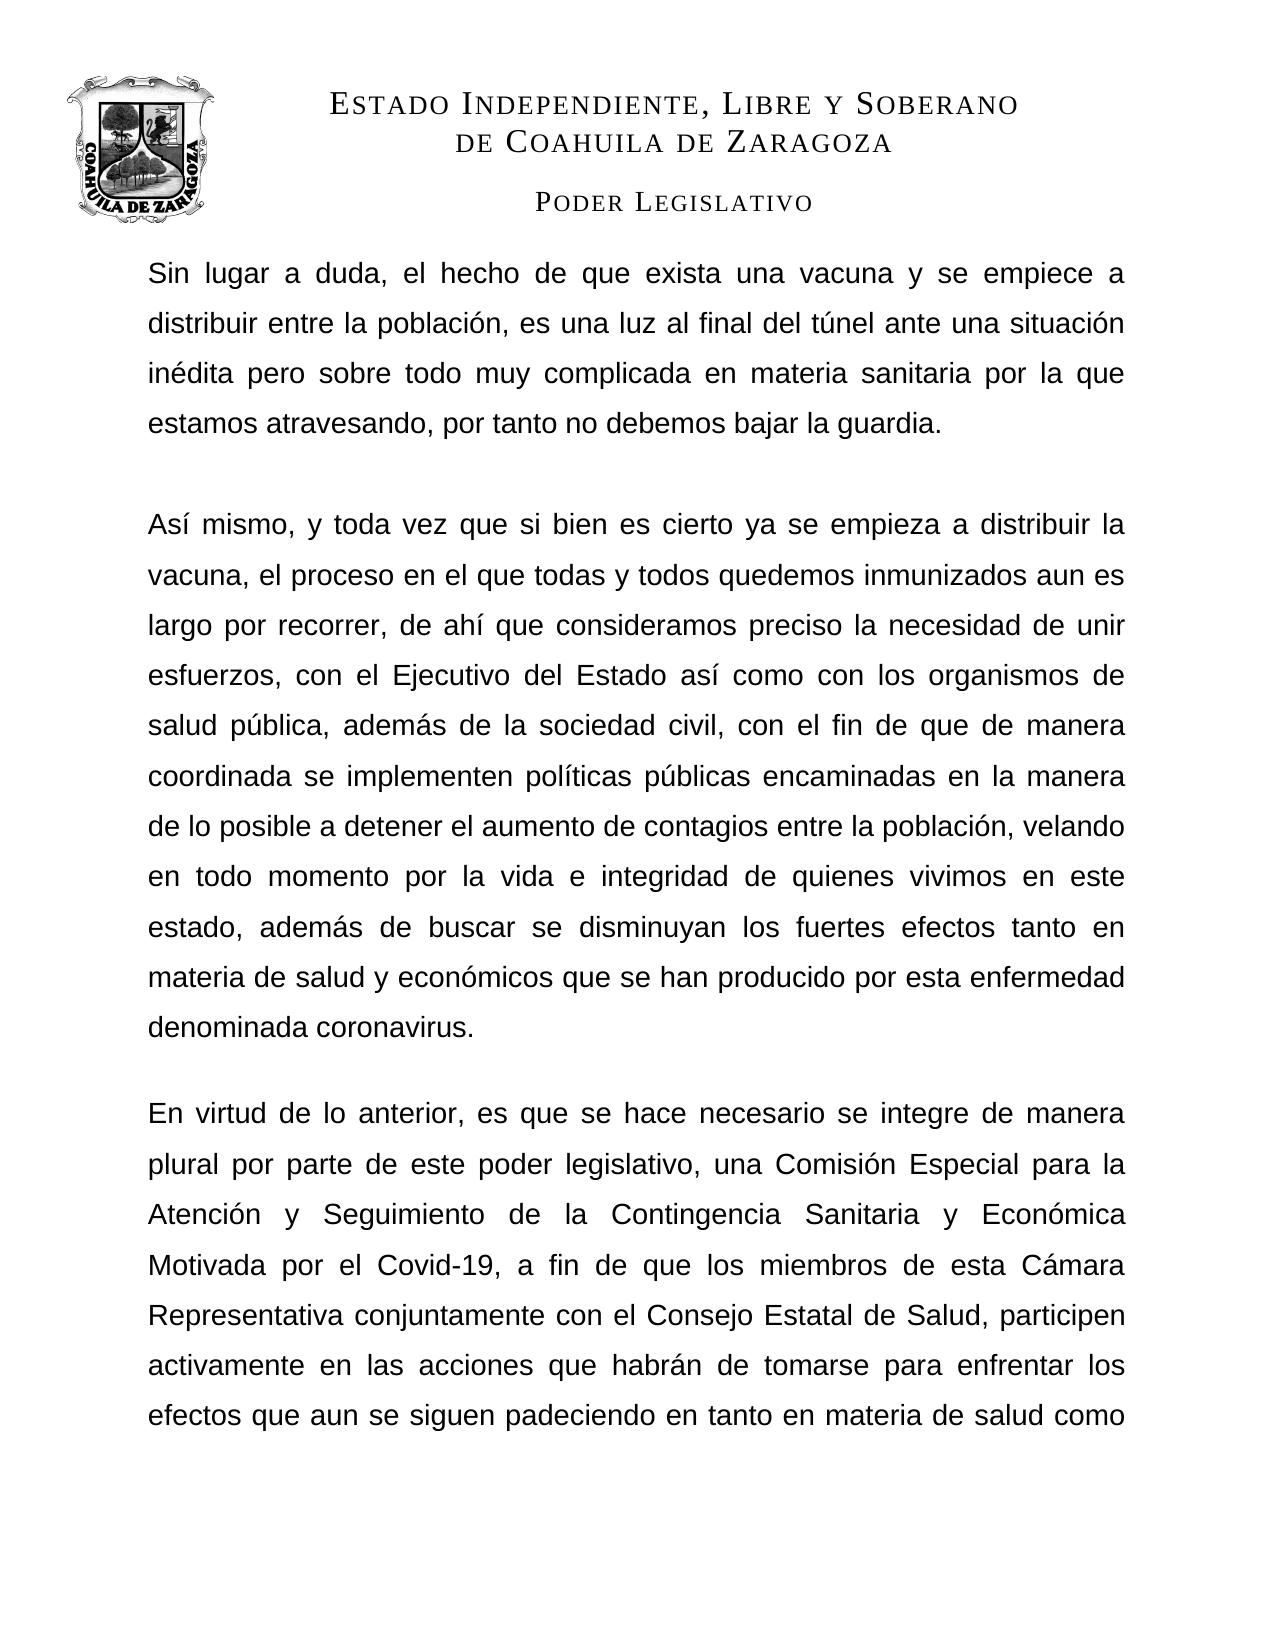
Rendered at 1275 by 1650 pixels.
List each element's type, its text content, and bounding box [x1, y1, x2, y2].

text Así mismo, y toda vez que si bien es cierto ya se empieza a distribuir la vacuna, el proceso en el que todas y todos quedemos inmunizados aun es largo por recorrer, de ahí que consideramos preciso la necesidad de unir esfuerzos, con el Ejecutivo del Estado así como con los organismos de salud pública, además de la sociedad civil, con el fin de que de manera coordinada se implementen políticas públicas encaminadas en la manera de lo posible a detener el aumento de contagios entre la población, velando en todo momento por la vida e integridad de quienes vivimos en este estado, además de buscar se disminuyan los fuertes efectos tanto en materia de salud y económicos que se han producido por esta enfermedad denominada coronavirus. [148, 507, 1127, 1044]
picture [66, 76, 215, 223]
text Sin lugar a duda, el hecho de que exista una vacuna y se empiece a distribuir entre la población, es una luz al final del túnel ante una situación inédita pero sobre todo muy complicada en materia sanitaria por la que estamos atravesando, por tanto no debemos bajar la guardia. [148, 256, 1127, 440]
